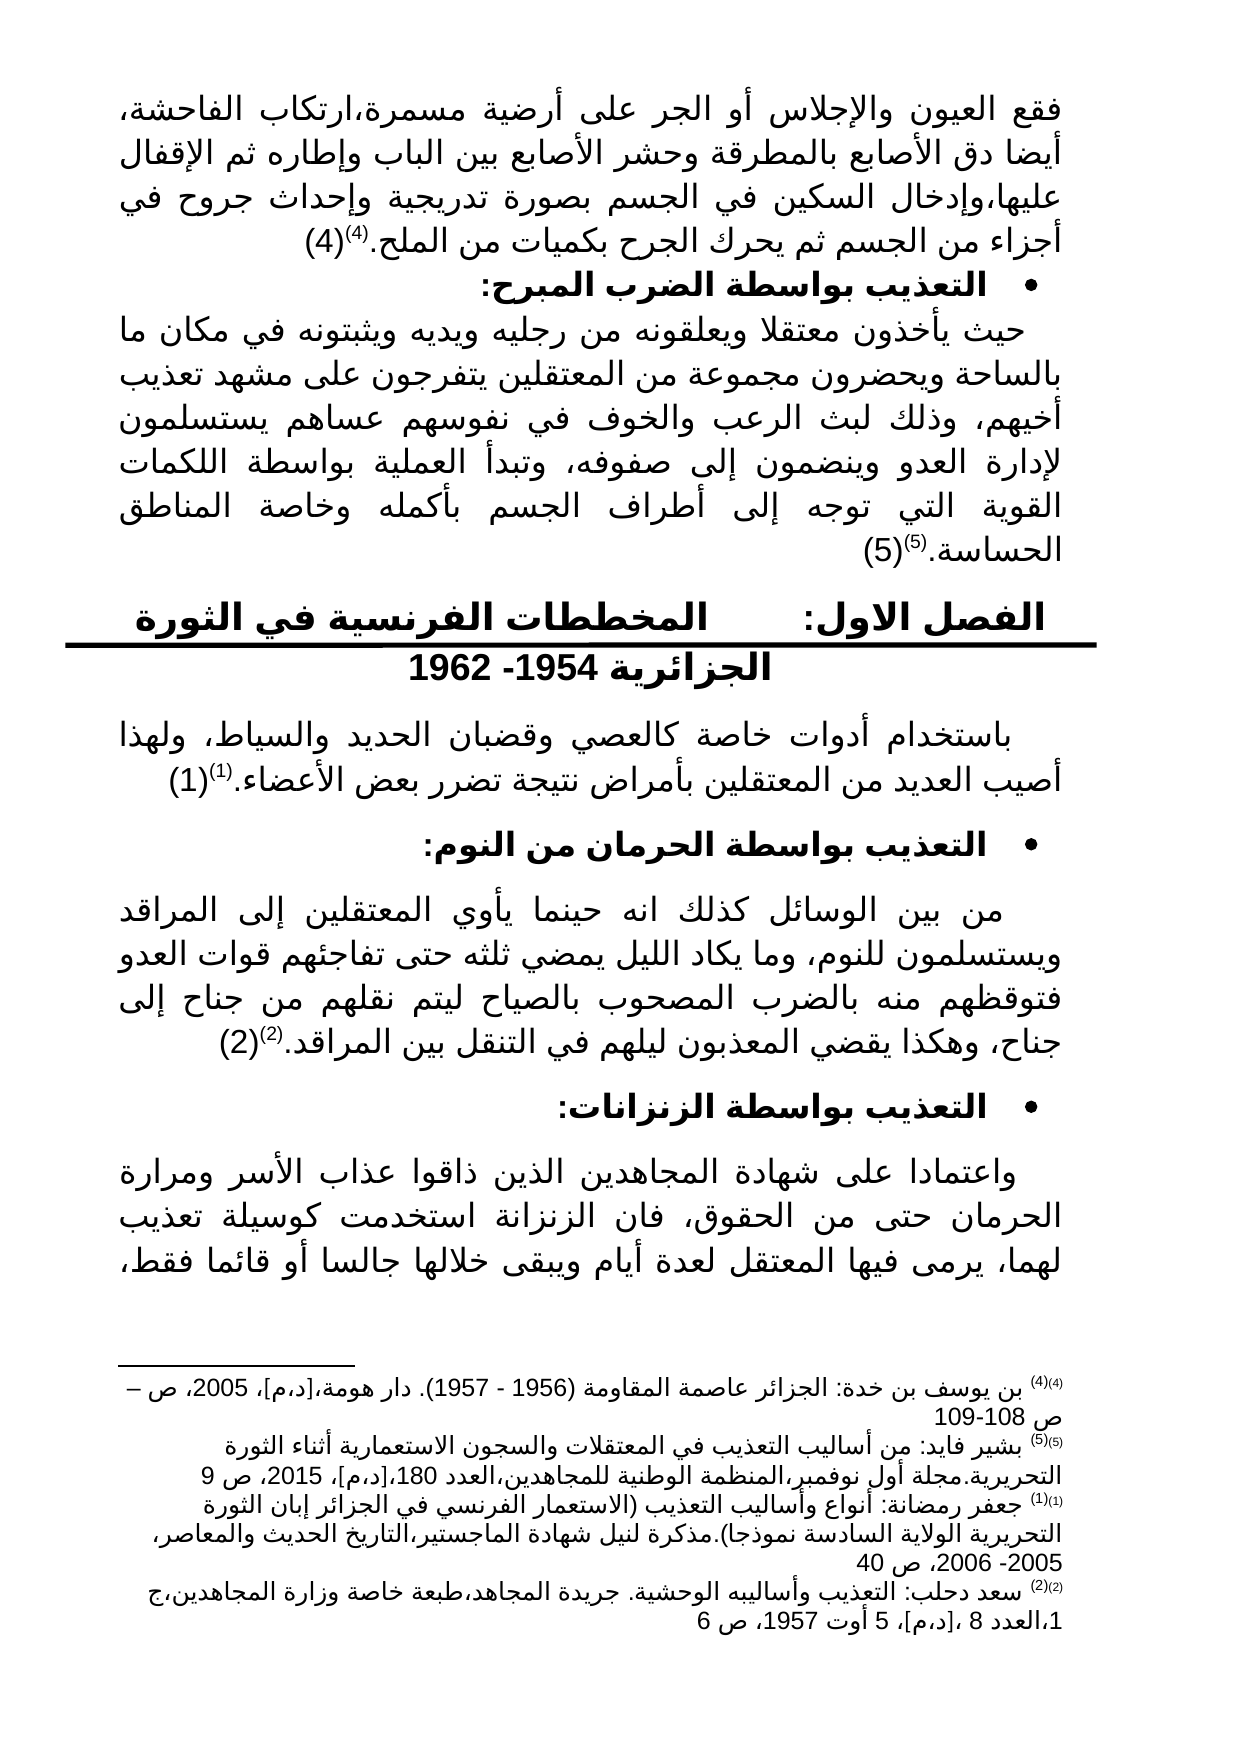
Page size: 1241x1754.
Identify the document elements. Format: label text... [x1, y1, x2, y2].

text من بين الوسائل كذلك انه حينما يأوي المعتقلين إلى المراقد ويستسلمون للنوم، وما يكاد الليل يمضي ثلثه حتى تفاجئهم قوات العدو فتوقظهم منه بالضرب المصحوب بالصياح ليتم نقلهم من جناح إلى جناح، وهكذا يقضي المعذبون ليلهم في التنقل بين المراقد.(2) [118, 890, 1063, 1061]
list التعذيب بواسطة الحرمان من النوم: [118, 824, 1026, 863]
list التعذيب بواسطة الزنزانات: [118, 1087, 1026, 1126]
text الفصل الاول: المخططات الفرنسية في الثورة الجزائرية 1954- 1962 [118, 648, 1063, 688]
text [118, 1152, 1063, 1323]
list التعذيب بواسطة الضرب المبرح: [118, 265, 1026, 304]
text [118, 89, 1063, 259]
text باستخدام أدوات خاصة كالعصي وقضبان الحديد والسياط، ولهذا أصيب العديد من المعتقلين بأمراض نتيجة تضرر بعض الأعضاء.(1) [118, 715, 1063, 798]
text حيث يأخذون معتقلا ويعلقونه من رجليه ويديه ويثبتونه في مكان ما بالساحة ويحضرون مجموعة من المعتقلين يتفرجون على مشهد تعذيب أخيهم، وذلك لبث الرعب والخوف في نفوسهم عساهم يستسلمون لإدارة العدو وينضمون إلى صفوفه، وتبدأ العملية بواسطة اللكمات القوية التي توجه إلى أطراف الجسم بأكمله وخاصة المناطق الحساسة.(5) [118, 309, 1063, 569]
text الفصل الاول: المخططات الفرنسية في الثورة الجزائرية 1954- 1962 [118, 595, 1063, 642]
